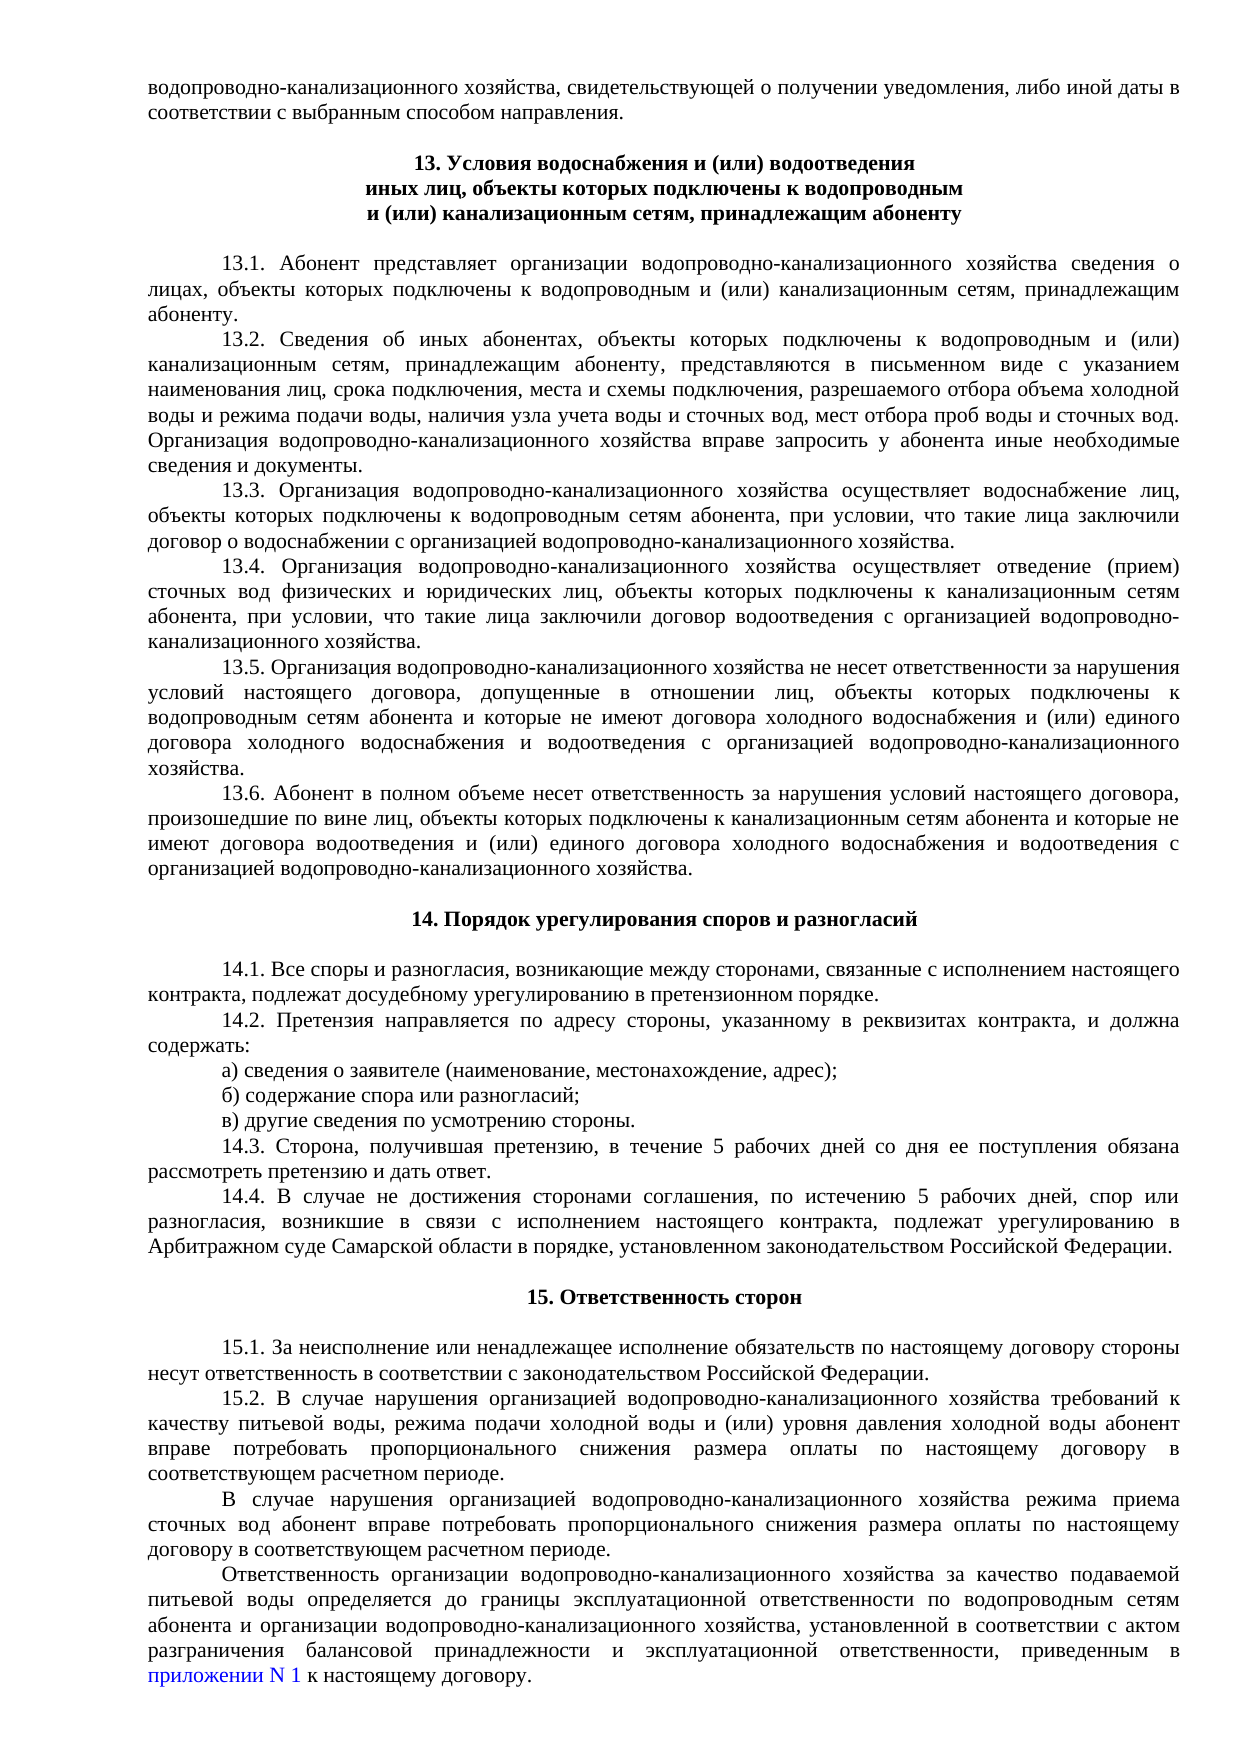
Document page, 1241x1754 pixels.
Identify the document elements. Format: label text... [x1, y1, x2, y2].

text 13.1. Абонент представляет организации водопроводно-канализационного хозяйства сведения о лицах, объекты которых подключены к водопроводным и (или) канализационным сетям, принадлежащим абоненту. [148, 250, 1181, 326]
text 13. Условия водоснабжения и (или) водоотведения [148, 149, 1181, 175]
text Ответственность организации водопроводно-канализационного хозяйства за качество подаваемой питьевой воды определяется до границы эксплуатационной ответственности по водопроводным сетям абонента и организации водопроводно-канализационного хозяйства, установленной в соответствии с актом разграничения балансовой принадлежности и эксплуатационной ответственности, приведенным в приложении N 1 к настоящему договору. [148, 1561, 1181, 1687]
text и (или) канализационным сетям, принадлежащим абоненту [148, 200, 1181, 225]
text 13.3. Организация водопроводно-канализационного хозяйства осуществляет водоснабжение лиц, объекты которых подключены к водопроводным сетям абонента, при условии, что такие лица заключили договор о водоснабжении с организацией водопроводно-канализационного хозяйства. [148, 477, 1181, 553]
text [148, 74, 1181, 124]
text В случае нарушения организацией водопроводно-канализационного хозяйства режима приема сточных вод абонент вправе потребовать пропорционального снижения размера оплаты по настоящему договору в соответствующем расчетном периоде. [148, 1486, 1181, 1561]
text а) сведения о заявителе (наименование, местонахождение, адрес); [148, 1057, 1181, 1082]
text 13.4. Организация водопроводно-канализационного хозяйства осуществляет отведение (прием) сточных вод физических и юридических лиц, объекты которых подключены к канализационным сетям абонента, при условии, что такие лица заключили договор водоотведения с организацией водопроводно-канализационного хозяйства. [148, 553, 1181, 654]
text иных лиц, объекты которых подключены к водопроводным [148, 175, 1181, 200]
text 14.4. В случае не достижения сторонами соглашения, по истечению 5 рабочих дней, спор или разногласия, возникшие в связи с исполнением настоящего контракта, подлежат урегулированию в Арбитражном суде Самарской области в порядке, установленном законодательством Российской Федерации. [148, 1183, 1181, 1259]
text б) содержание спора или разногласий; [148, 1082, 1181, 1107]
text 13.2. Сведения об иных абонентах, объекты которых подключены к водопроводным и (или) канализационным сетям, принадлежащим абоненту, представляются в письменном виде с указанием наименования лиц, срока подключения, места и схемы подключения, разрешаемого отбора объема холодной воды и режима подачи воды, наличия узла учета воды и сточных вод, мест отбора проб воды и сточных вод. Организация водопроводно-канализационного хозяйства вправе запросить у абонента иные необходимые сведения и документы. [148, 326, 1181, 477]
text 15.2. В случае нарушения организацией водопроводно-канализационного хозяйства требований к качеству питьевой воды, режима подачи холодной воды и (или) уровня давления холодной воды абонент вправе потребовать пропорционального снижения размера оплаты по настоящему договору в соответствующем расчетном периоде. [148, 1385, 1181, 1486]
text 13.5. Организация водопроводно-канализационного хозяйства не несет ответственности за нарушения условий настоящего договора, допущенные в отношении лиц, объекты которых подключены к водопроводным сетям абонента и которые не имеют договора холодного водоснабжения и (или) единого договора холодного водоснабжения и водоотведения с организацией водопроводно-канализационного хозяйства. [148, 654, 1181, 780]
text 15. Ответственность сторон [148, 1284, 1181, 1309]
text 14.2. Претензия направляется по адресу стороны, указанному в реквизитах контракта, и должна содержать: [148, 1007, 1181, 1057]
text 14. Порядок урегулирования споров и разногласий [148, 906, 1181, 931]
text 13.6. Абонент в полном объеме несет ответственность за нарушения условий настоящего договора, произошедшие по вине лиц, объекты которых подключены к канализационным сетям абонента и которые не имеют договора водоотведения и (или) единого договора холодного водоснабжения и водоотведения с организацией водопроводно-канализационного хозяйства. [148, 780, 1181, 881]
text 14.3. Сторона, получившая претензию, в течение 5 рабочих дней со дня ее поступления обязана рассмотреть претензию и дать ответ. [148, 1133, 1181, 1183]
text 14.1. Все споры и разногласия, возникающие между сторонами, связанные с исполнением настоящего контракта, подлежат досудебному урегулированию в претензионном порядке. [148, 956, 1181, 1007]
text в) другие сведения по усмотрению стороны. [148, 1107, 1181, 1133]
text 15.1. За неисполнение или ненадлежащее исполнение обязательств по настоящему договору стороны несут ответственность в соответствии с законодательством Российской Федерации. [148, 1334, 1181, 1385]
